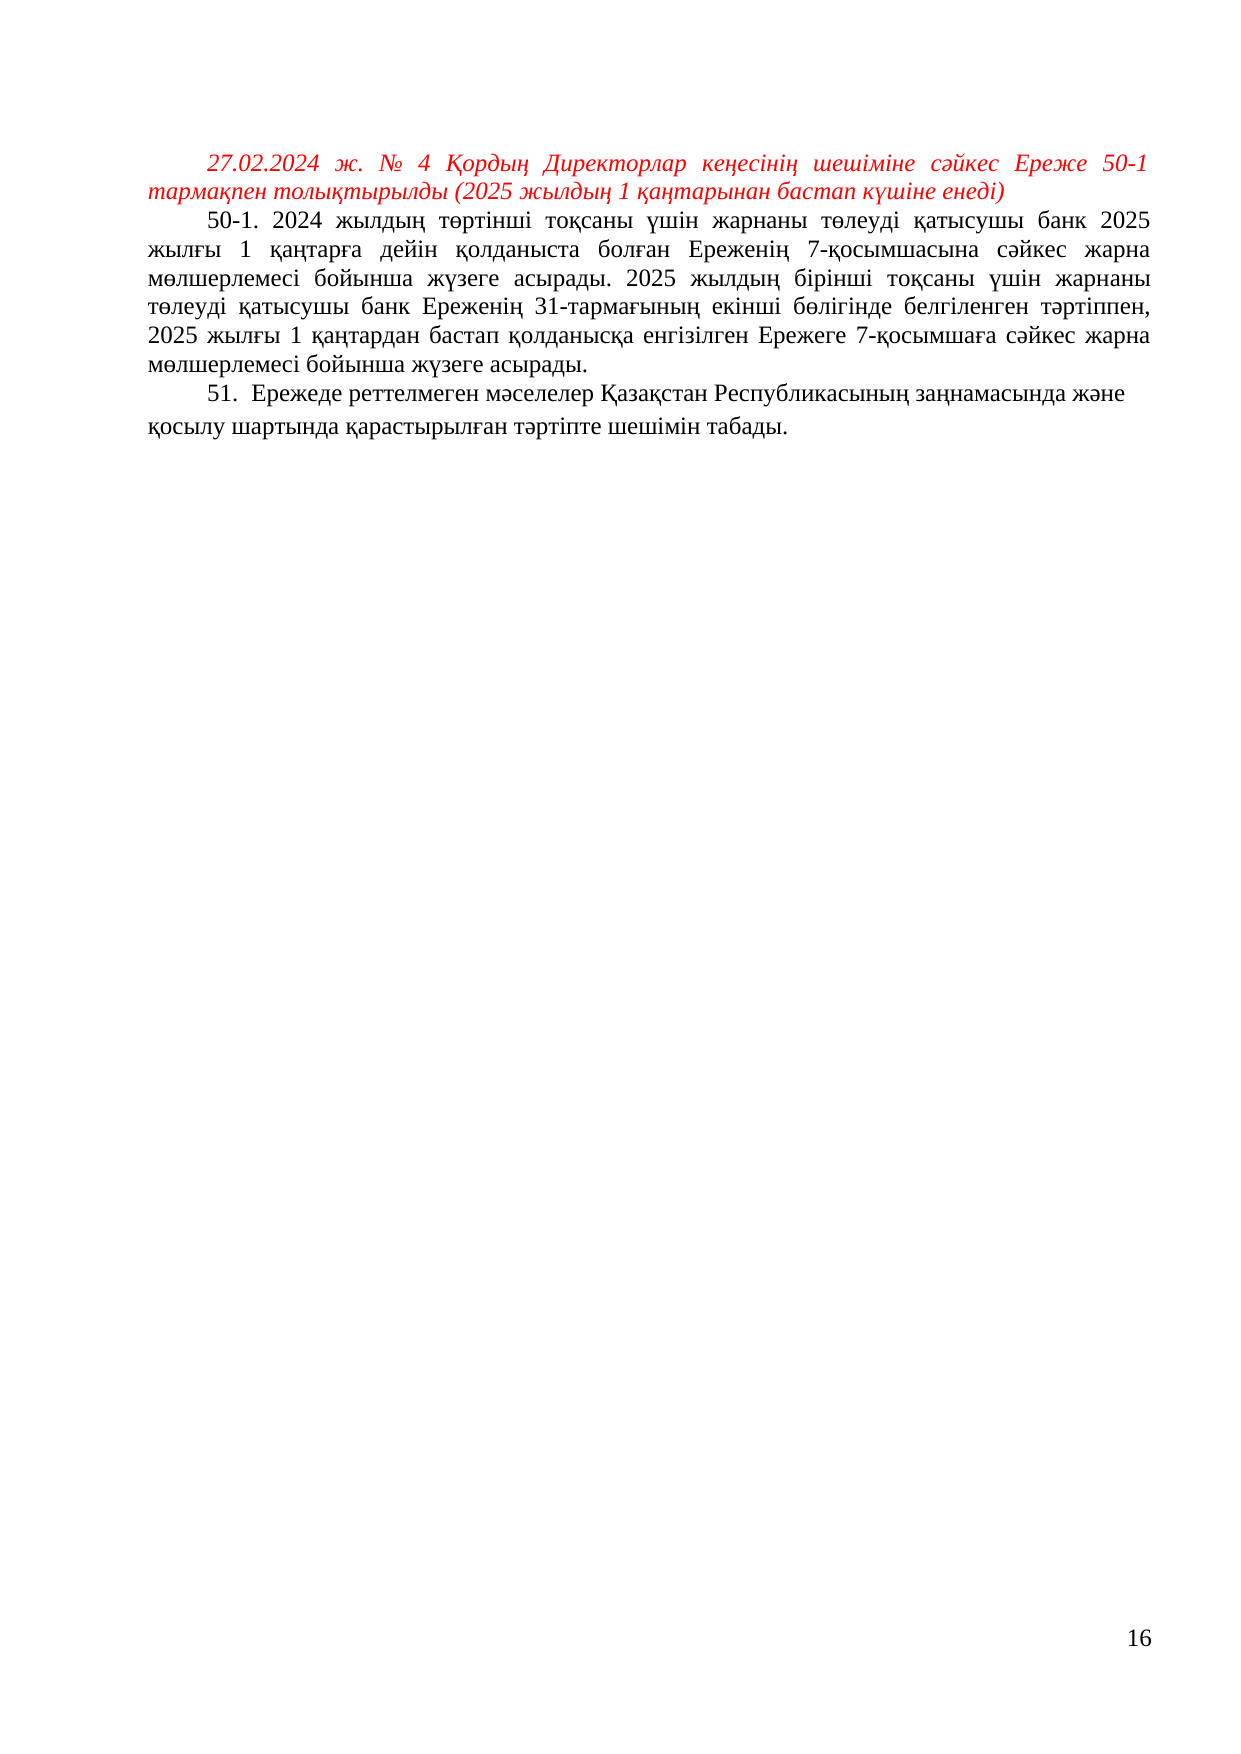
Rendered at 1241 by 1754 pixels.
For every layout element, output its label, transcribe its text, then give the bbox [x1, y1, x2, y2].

text 27.02.2024 ж. № 4 Қордың Директорлар кеңесінің шешіміне сәйкес Ереже 50-1 тармақпен толықтырылды (2025 жылдың 1 қаңтарынан бастап күшіне енеді) [148, 148, 1152, 205]
list Ережеде реттелмеген мәселелер Қазақстан Республикасының заңнамасында және қосылу шартында қарастырылған тәртіпте шешімін табады. [148, 378, 1152, 439]
list 50-1. 2024 жылдың төртінші тоқсаны үшін жарнаны төлеуді қатысушы банк 2025 жылғы 1 қаңтарға дейін қолданыста болған Ереженің 7-қосымшасына сәйкес жарна мөлшерлемесі бойынша жүзеге асырады. 2025 жылдың бірінші тоқсаны үшін жарнаны төлеуді қатысушы банк Ереженің 31-тармағының екінші бөлігінде белгіленген тәртіппен, 2025 жылғы 1 қаңтардан бастап қолданысқа енгізілген Ережеге 7-қосымшаға сәйкес жарна мөлшерлемесі бойынша жүзеге асырады. [148, 205, 1152, 378]
